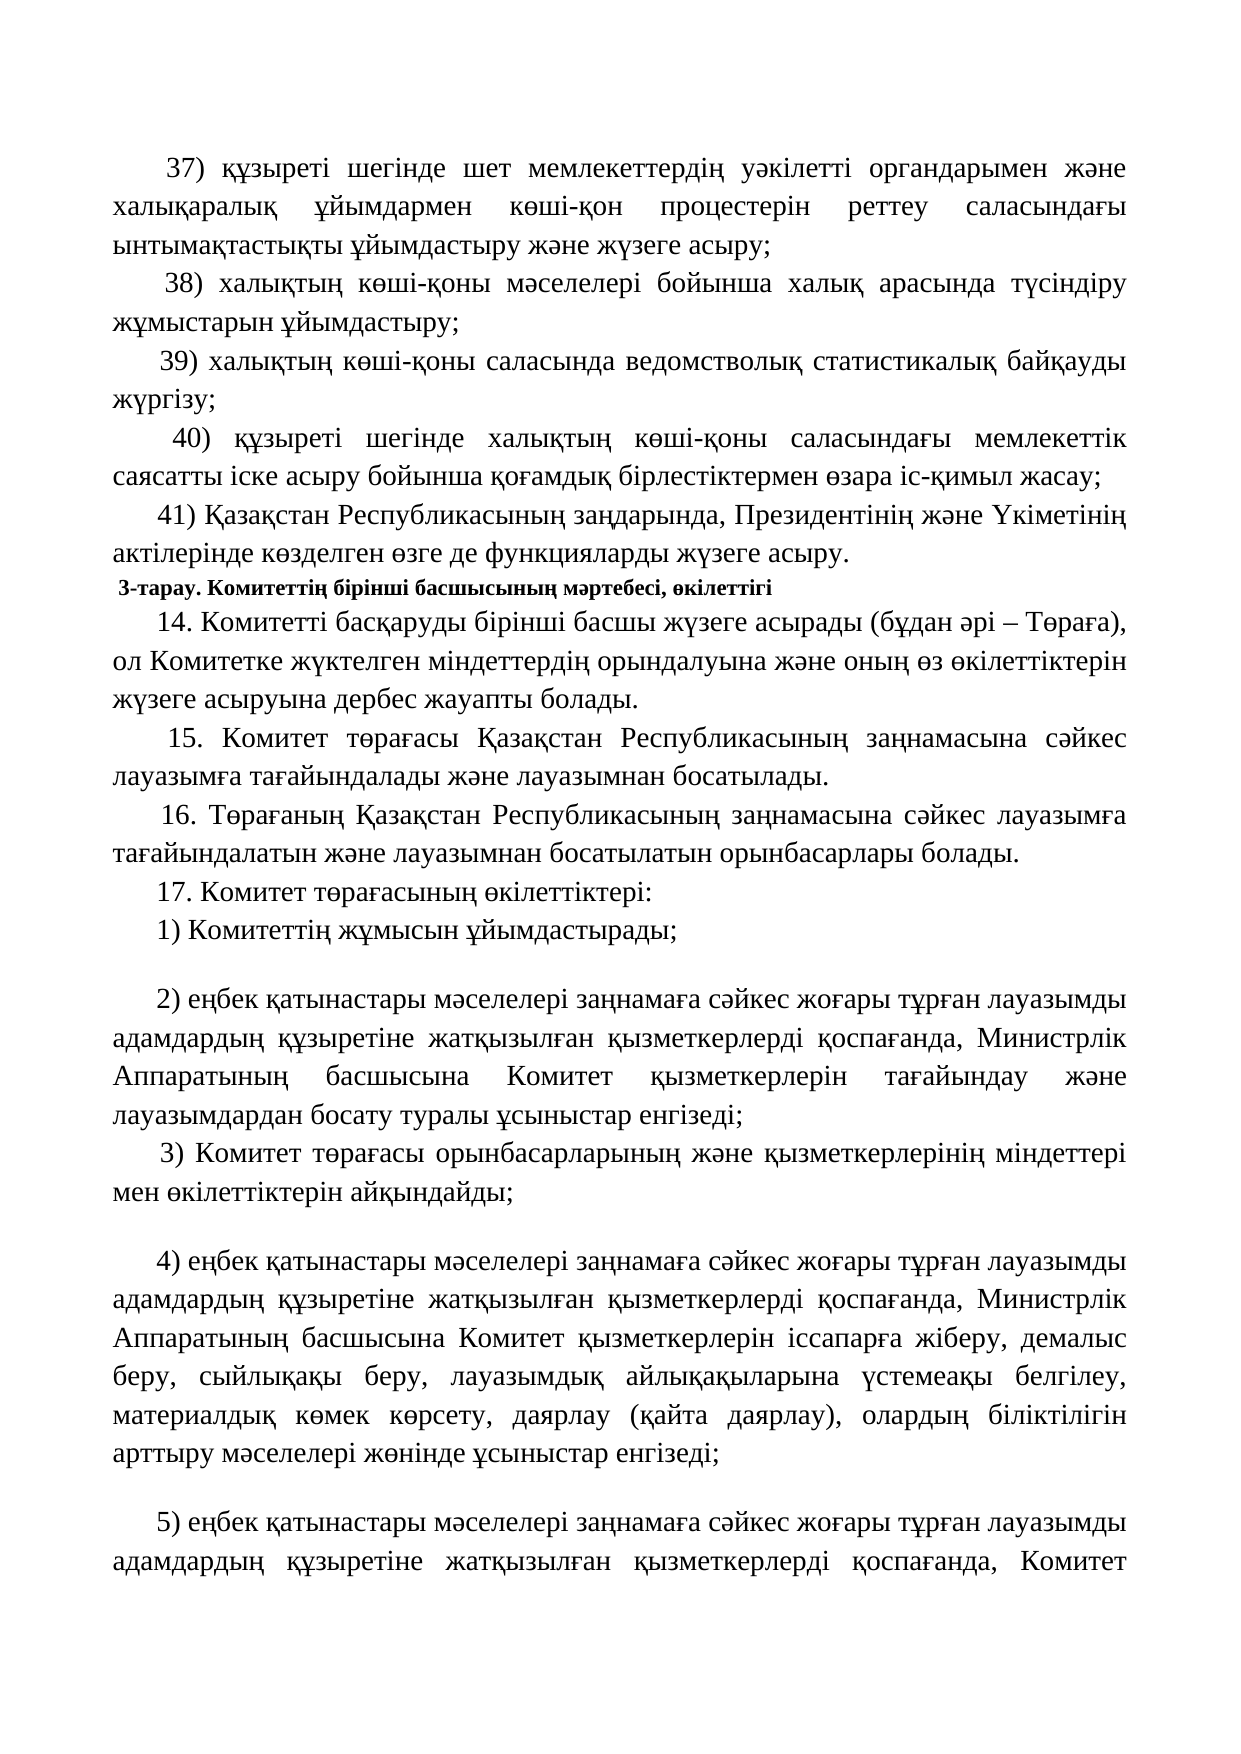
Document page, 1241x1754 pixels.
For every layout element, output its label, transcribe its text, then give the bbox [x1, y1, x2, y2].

text 4) еңбек қатынастары мәселелері заңнамаға сәйкес жоғары тұрған лауазымды адамдардың құзыретіне жатқызылған қызметкерлерді қоспағанда, Министрлік Аппаратының басшысына Комитет қызметкерлерін іссапарға жіберу, демалыс беру, сыйлықақы беру, лауазымдық айлықақыларына үстемеақы белгілеу, материалдық көмек көрсету, даярлау (қайта даярлау), олардың біліктілігін арттыру мәселелері жөнінде ұсыныстар енгізеді; [112, 1243, 1128, 1469]
text 14. Комитетті басқаруды бірінші басшы жүзеге асырады (бұдан әрі – Төраға), ол Комитетке жүктелген міндеттердің орындалуына және оның өз өкілеттіктерін жүзеге асыруына дербес жауапты болады. [112, 604, 1128, 715]
text 41) Қазақстан Республикасының заңдарында, Президентінің және Үкіметінің актілерінде көзделген өзге де функцияларды жүзеге асыру. [112, 497, 1128, 569]
text 39) халықтың көші-қоны саласында ведомстволық статистикалық байқауды жүргізу; [112, 343, 1128, 415]
text 3-тарау. Комитеттің бірінші басшысының мәртебесі, өкілеттігі [112, 574, 1128, 600]
text 3) Комитет төрағасы орынбасарларының және қызметкерлерінің міндеттері мен өкілеттіктерін айқындайды; [112, 1135, 1128, 1207]
text 17. Комитет төрағасының өкілеттіктері: [112, 874, 1128, 907]
text 1) Комитеттің жұмысын ұйымдастырады; [112, 912, 1128, 946]
text 16. Төрағаның Қазақстан Республикасының заңнамасына сәйкес лауазымға тағайындалатын және лауазымнан босатылатын орынбасарлары болады. [112, 797, 1128, 869]
text 2) еңбек қатынастары мәселелері заңнамаға сәйкес жоғары тұрған лауазымды адамдардың құзыретіне жатқызылған қызметкерлерді қоспағанда, Министрлік Аппаратының басшысына Комитет қызметкерлерін тағайындау және лауазымдардан босату туралы ұсыныстар енгізеді; [112, 981, 1128, 1130]
text 38) халықтың көші-қоны мәселелері бойынша халық арасында түсіндіру жұмыстарын ұйымдастыру; [112, 266, 1128, 338]
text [112, 1504, 1128, 1576]
text 15. Комитет төрағасы Қазақстан Республикасының заңнамасына сәйкес лауазымға тағайындалады және лауазымнан босатылады. [112, 720, 1128, 792]
text 37) құзыреті шегінде шет мемлекеттердің уәкілетті органдарымен және халықаралық ұйымдармен көші-қон процестерін реттеу саласындағы ынтымақтастықты ұйымдастыру және жүзеге асыру; [112, 150, 1128, 261]
text 40) құзыреті шегінде халықтың көші-қоны саласындағы мемлекеттік саясатты іске асыру бойынша қоғамдық бірлестіктермен өзара іс-қимыл жасау; [112, 420, 1128, 492]
